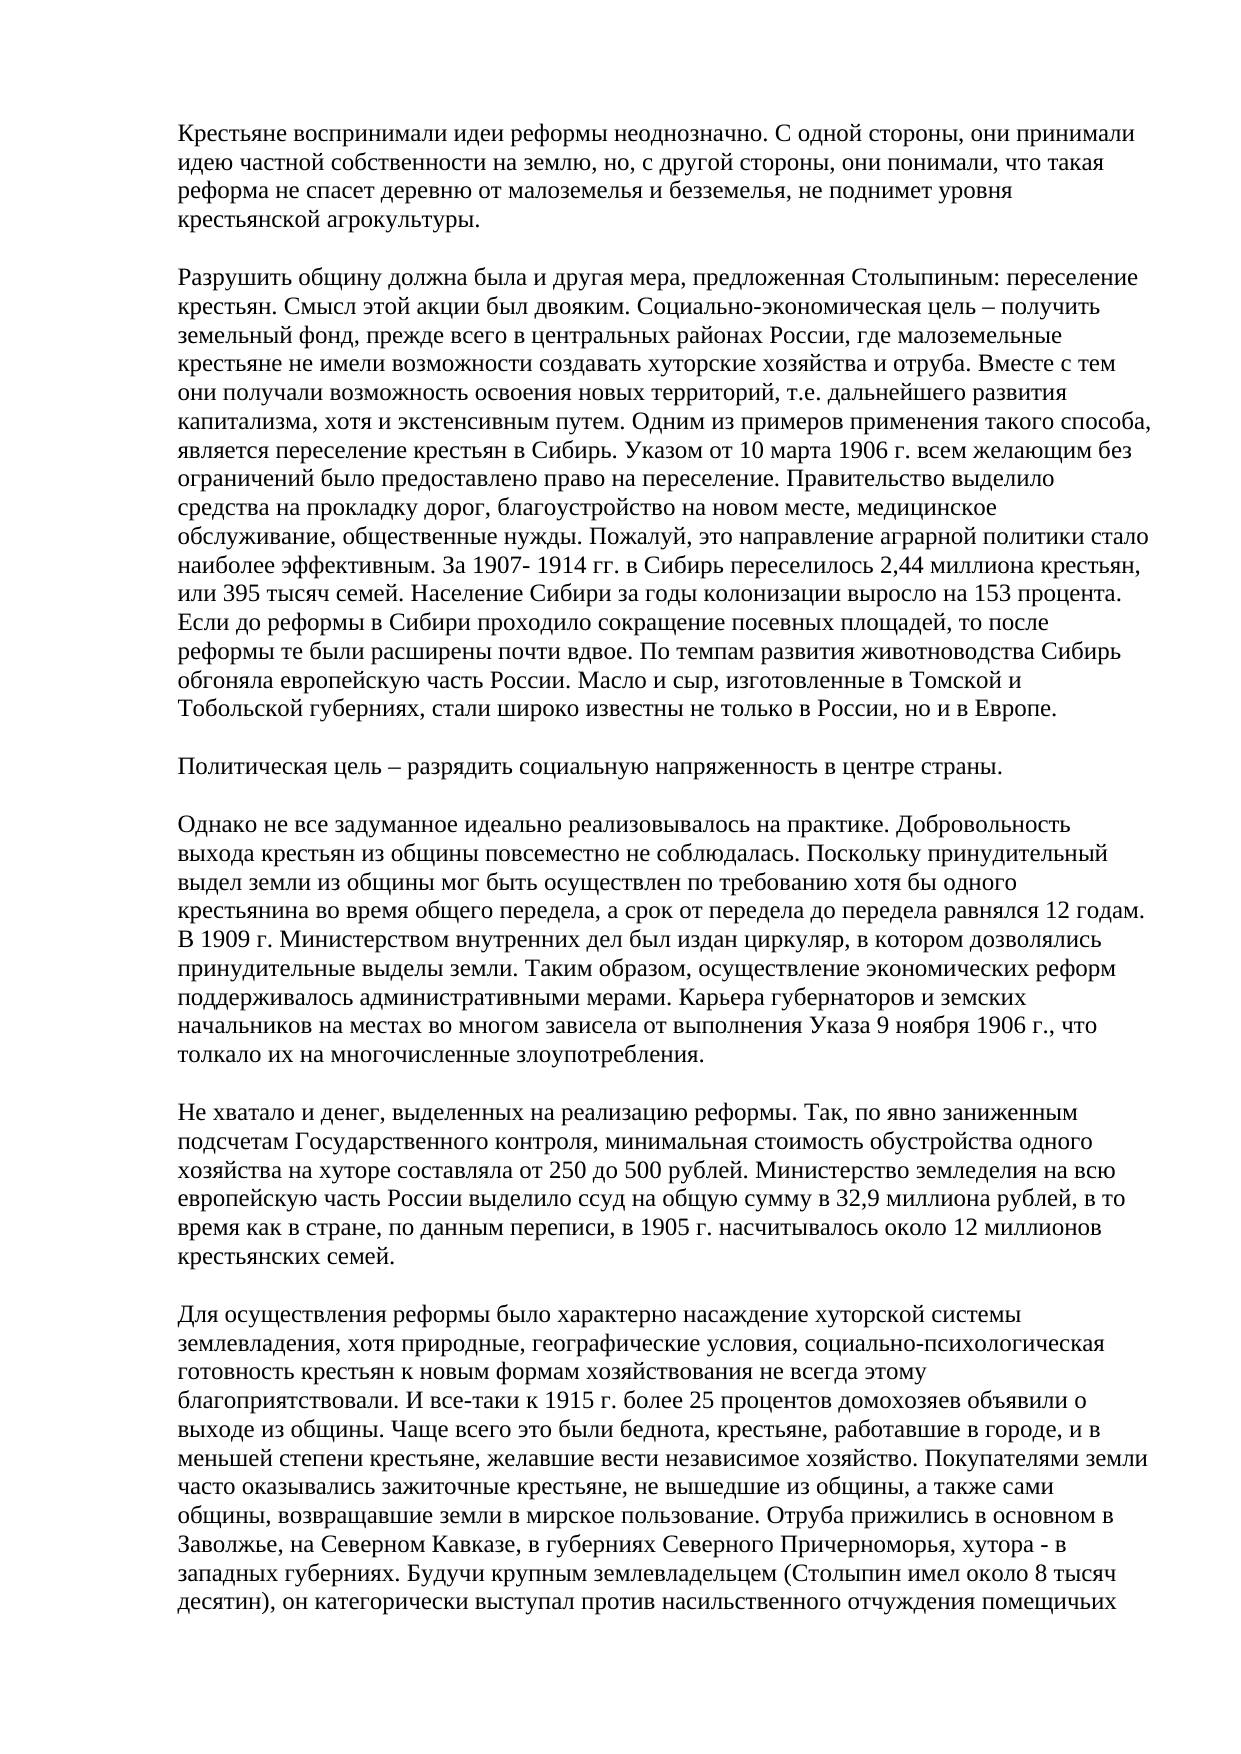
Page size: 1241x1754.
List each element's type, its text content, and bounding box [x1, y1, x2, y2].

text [177, 1299, 1152, 1615]
text Однако не все задуманное идеально реализовывалось на практике. Добровольность выхода крестьян из общины повсеместно не соблюдалась. Поскольку принудительный выдел земли из общины мог быть осуществлен по требованию хотя бы одного крестьянина во время общего передела, а срок от передела до передела равнялся 12 годам. В 1909 г. Министерством внутренних дел был издан циркуляр, в котором дозволялись принудительные выделы земли. Таким образом, осуществление экономических реформ поддерживалось административными мерами. Карьера губернаторов и земских начальников на местах во многом зависела от выполнения Указа 9 ноября 1906 г., что толкало их на многочисленные злоупотребления. [177, 809, 1152, 1068]
text Политическая цель – разрядить социальную напряженность в центре страны. [177, 751, 1152, 780]
text Крестьяне воспринимали идеи реформы неоднозначно. С одной стороны, они принимали идею частной собственности на землю, но, с другой стороны, они понимали, что такая реформа не спасет деревню от малоземелья и безземелья, не поднимет уровня крестьянской агрокультуры. [177, 118, 1152, 233]
text Не хватало и денег, выделенных на реализацию реформы. Так, по явно заниженным подсчетам Государственного контроля, минимальная стоимость обустройства одного хозяйства на хуторе составляла от 250 до 500 рублей. Министерство земледелия на всю европейскую часть России выделило ссуд на общую сумму в 32,9 миллиона рублей, в то время как в стране, по данным переписи, в 1905 г. насчитывалось около 12 миллионов крестьянских семей. [177, 1097, 1152, 1270]
text Разрушить общину должна была и другая мера, предложенная Столыпиным: переселение крестьян. Смысл этой акции был двояким. Социально-экономическая цель – получить земельный фонд, прежде всего в центральных районах России, где малоземельные крестьяне не имели возможности создавать хуторские хозяйства и отруба. Вместе с тем они получали возможность освоения новых территорий, т.е. дальнейшего развития капитализма, хотя и экстенсивным путем. Одним из примеров применения такого способа, является переселение крестьян в Сибирь. Указом от 10 марта 1906 г. всем желающим без ограничений было предоставлено право на переселение. Правительство выделило средства на прокладку дорог, благоустройство на новом месте, медицинское обслуживание, общественные нужды. Пожалуй, это направление аграрной политики стало наиболее эффективным. За 1907- 1914 гг. в Сибирь переселилось 2,44 миллиона крестьян, или 395 тысяч семей. Население Сибири за годы колонизации выросло на 153 процента. Если до реформы в Сибири проходило сокращение посевных площадей, то после реформы те были расширены почти вдвое. По темпам развития животноводства Сибирь обгоняла европейскую часть России. Масло и сыр, изготовленные в Томской и Тобольской губерниях, стали широко известны не только в России, но и в Европе. [177, 262, 1152, 722]
